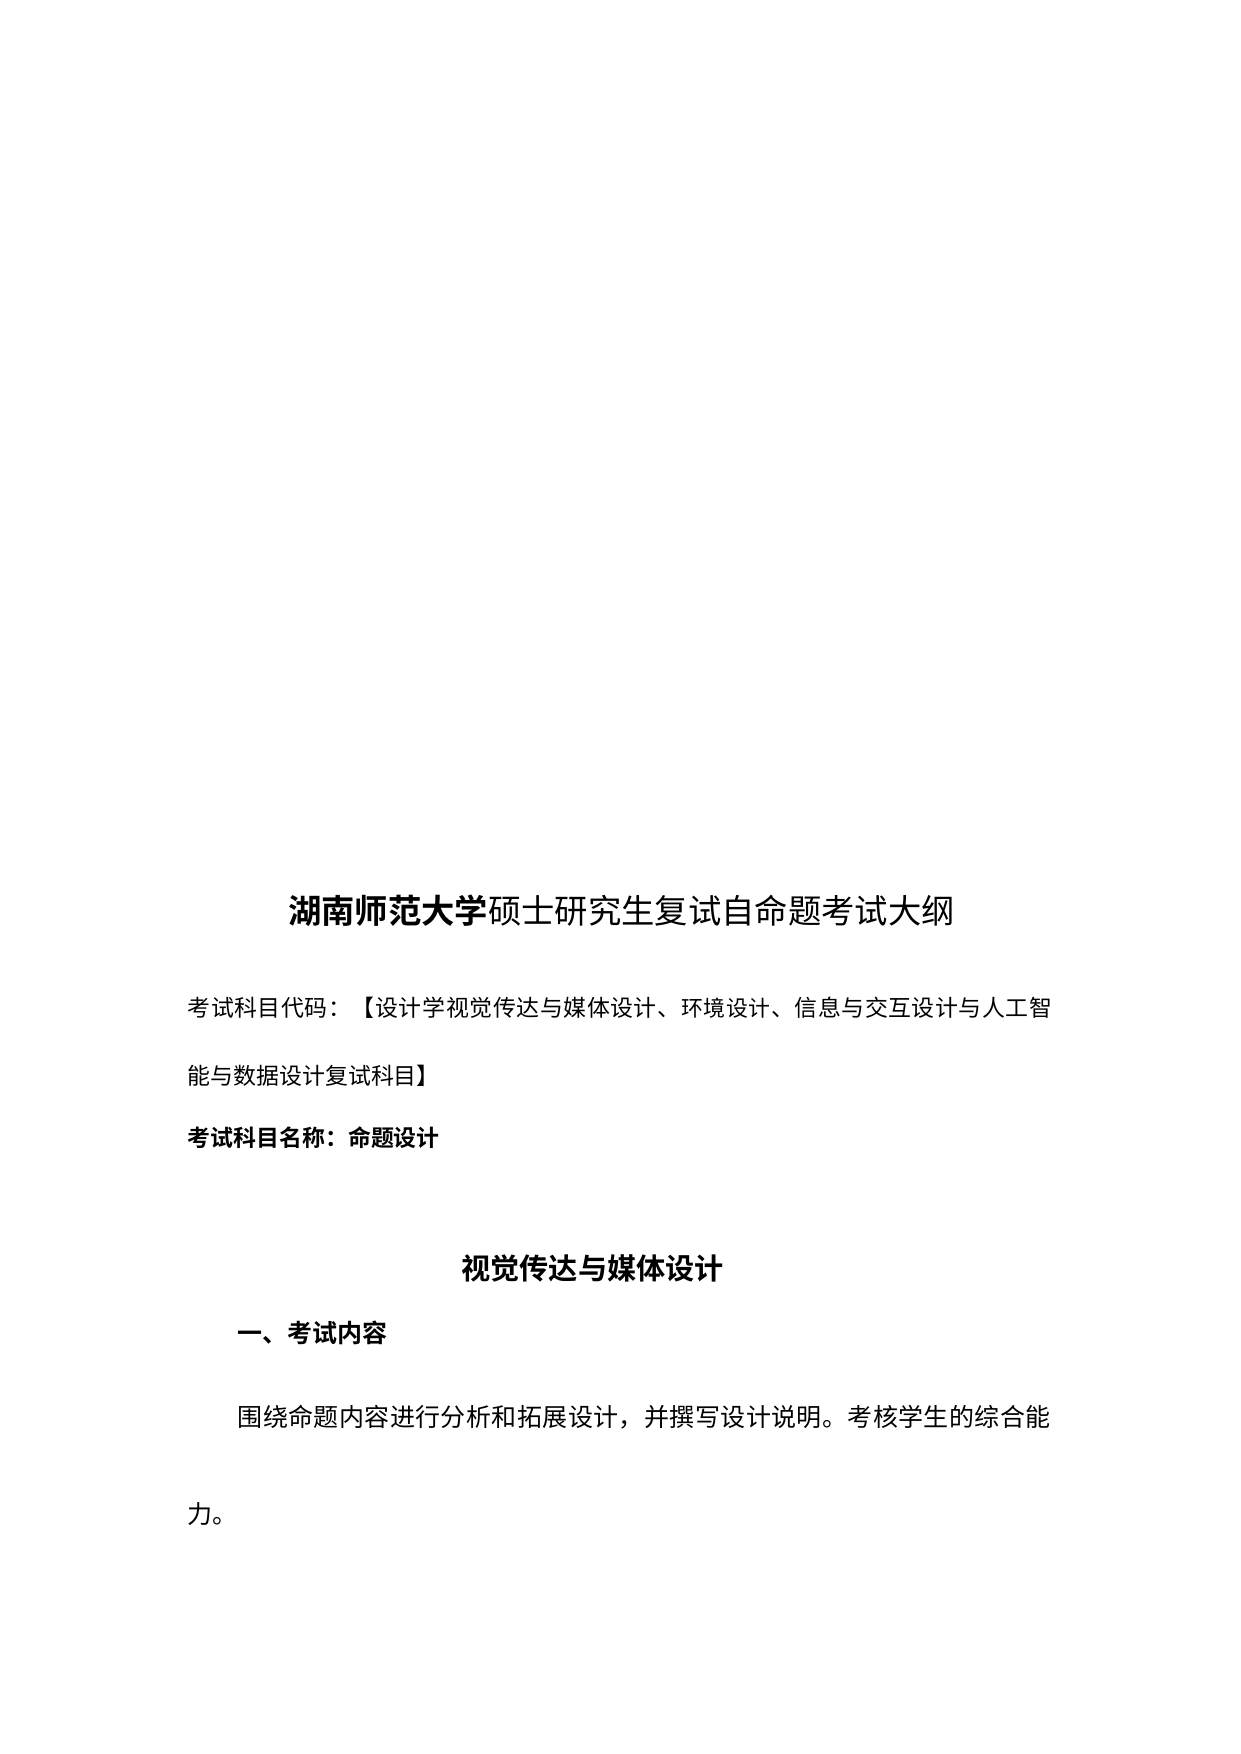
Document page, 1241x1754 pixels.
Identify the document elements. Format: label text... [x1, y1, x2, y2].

text 湖南师范大学硕士研究生复试自命题考试大纲 [187, 877, 1053, 942]
text 考试科目名称：命题设计 [187, 1104, 1053, 1169]
text 考试科目代码：【设计学视觉传达与媒体设计、环境设计、信息与交互设计与人工智能与数据设计复试科目】 [187, 974, 1053, 1104]
list 考试内容 [187, 1299, 1053, 1364]
text 围绕命题内容进行分析和拓展设计，并撰写设计说明。考核学生的综合能力。 [187, 1383, 1053, 1545]
text 视觉传达与媒体设计 [187, 1234, 1053, 1299]
